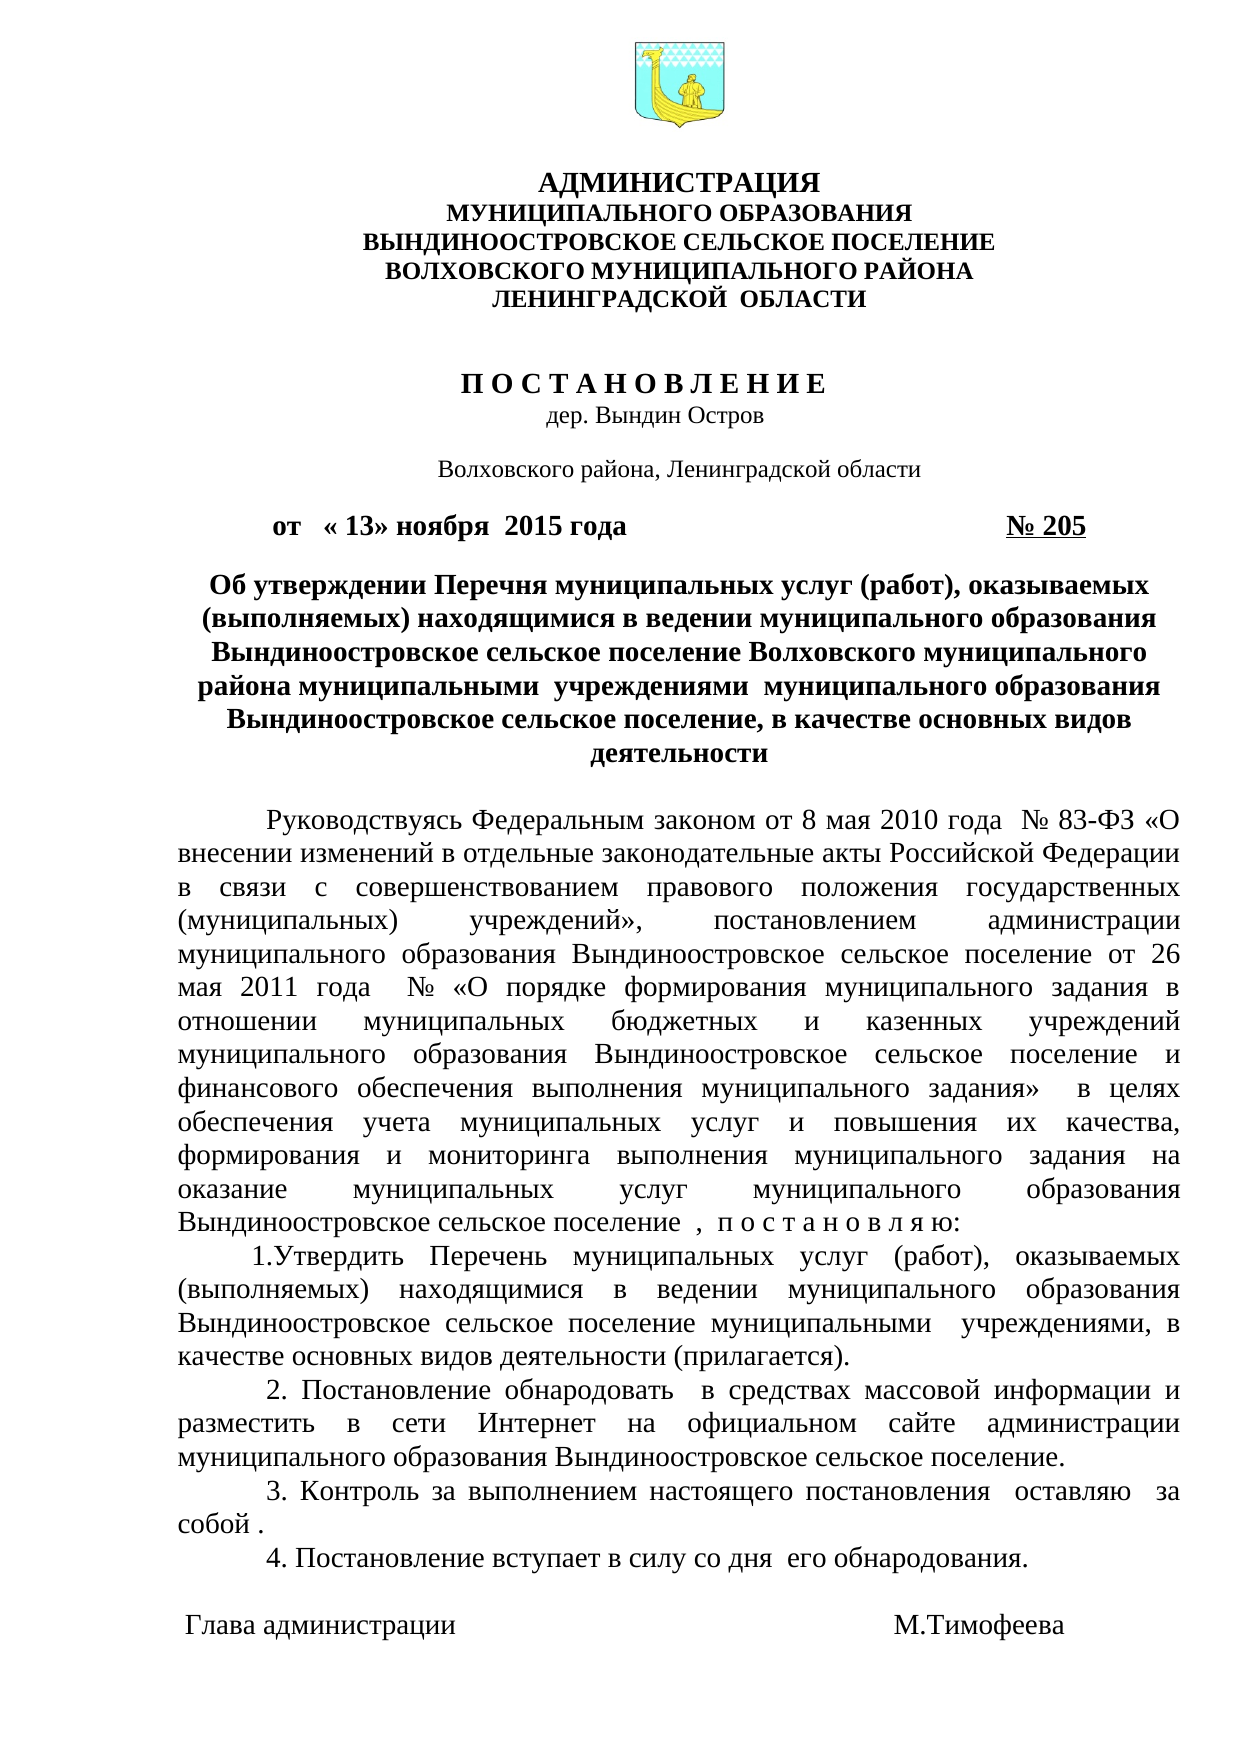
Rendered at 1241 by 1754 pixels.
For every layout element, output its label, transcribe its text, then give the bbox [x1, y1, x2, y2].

text Волховского района, Ленинградской области [177, 454, 1181, 482]
title ВЫНДИНООСТРОВСКОЕ СЕЛЬСКОЕ ПОСЕЛЕНИЕ [177, 227, 1181, 256]
title АДМИНИСТРАЦИЯ [177, 165, 1181, 198]
title ЛЕНИНГРАДСКОЙ ОБЛАСТИ [177, 284, 1181, 313]
title МУНИЦИПАЛЬНОГО ОБРАЗОВАНИЯ [177, 198, 1181, 227]
text 3. Контроль за выполнением настоящего постановления оставляю за собой . [177, 1473, 1181, 1540]
text 2. Постановление обнародовать в средствах массовой информации и разместить в сети Интернет на официальном сайте администрации муниципального образования Вындиноостровское сельское поселение. [177, 1372, 1181, 1473]
title ВОЛХОВСКОГО МУНИЦИПАЛЬНОГО РАЙОНА [177, 256, 1181, 284]
text 4. Постановление вступает в силу со дня его обнародования. [177, 1540, 1181, 1573]
text от « 13» ноября 2015 года № 205 [177, 508, 1181, 541]
text Об утверждении Перечня муниципальных услуг (работ), оказываемых (выполняемых) находящимися в ведении муниципального образования Вындиноостровское сельское поселение Волховского муниципального района муниципальными учреждениями муниципального образования Вындиноостровское сельское поселение, в качестве основных видов деятельности [177, 567, 1181, 768]
text Руководствуясь Федеральным законом от 8 мая 2010 года № 83-ФЗ «О внесении изменений в отдельные законодательные акты Российской Федерации в связи с совершенствованием правового положения государственных (муниципальных) учреждений», постановлением администрации муниципального образования Вындиноостровское сельское поселение от 26 мая 2011 года № «О порядке формирования муниципального задания в отношении муниципальных бюджетных и казенных учреждений муниципального образования Вындиноостровское сельское поселение и финансового обеспечения выполнения муниципального задания» в целях обеспечения учета муниципальных услуг и повышения их качества, формирования и мониторинга выполнения муниципального задания на оказание муниципальных услуг муниципального образования Вындиноостровское сельское поселение , п о с т а н о в л я ю: [177, 802, 1181, 1238]
text 1.Утвердить Перечень муниципальных услуг (работ), оказываемых (выполняемых) находящимися в ведении муниципального образования Вындиноостровское сельское поселение муниципальными учреждениями, в качестве основных видов деятельности (прилагается). [177, 1238, 1181, 1372]
text дер. Вындин Остров [177, 400, 1181, 429]
picture [628, 37, 730, 132]
text Глава администрации М.Тимофеева [177, 1607, 1181, 1640]
subtitle П О С Т А Н О В Л Е Н И Е [177, 366, 1181, 400]
